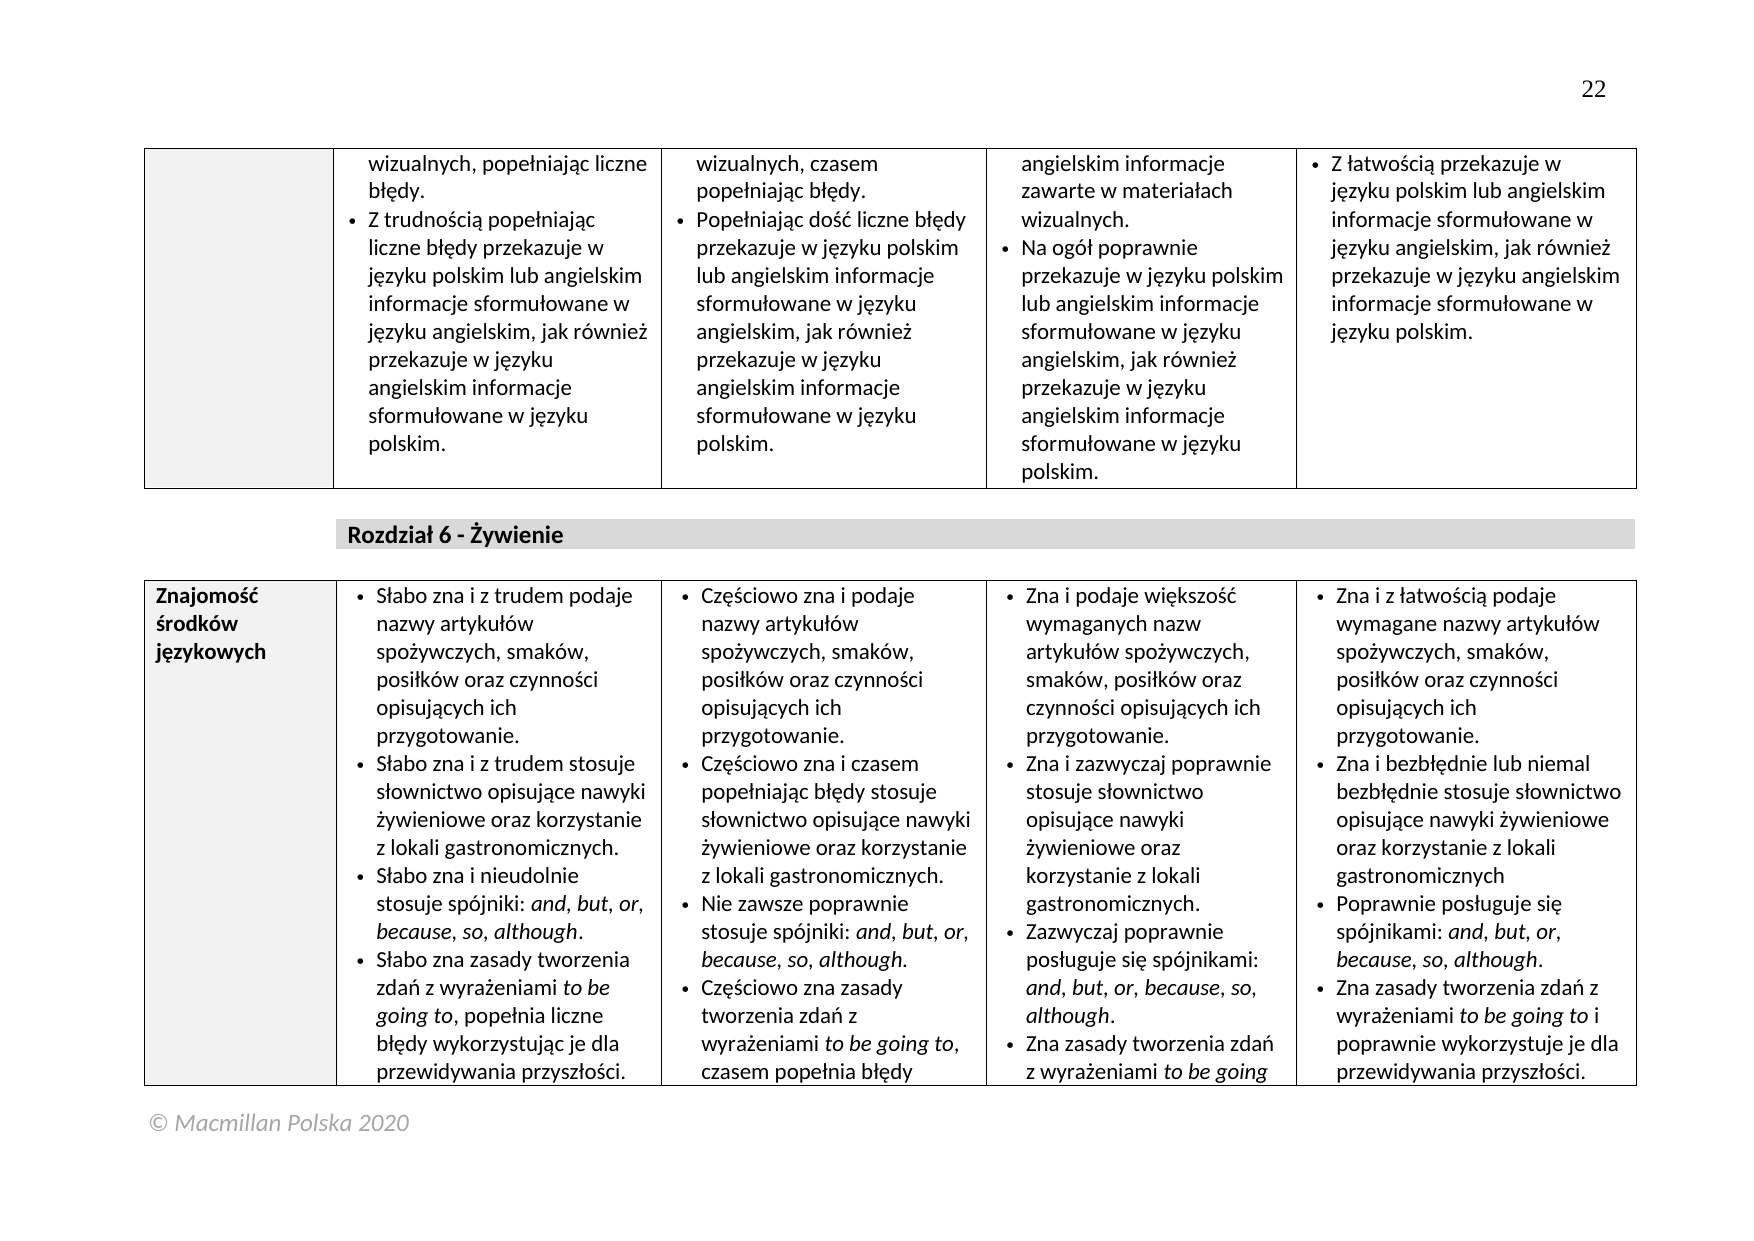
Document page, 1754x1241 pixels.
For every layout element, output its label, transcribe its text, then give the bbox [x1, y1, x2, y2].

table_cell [987, 149, 1296, 487]
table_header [145, 581, 336, 1085]
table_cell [662, 149, 986, 487]
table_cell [334, 149, 661, 487]
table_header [1297, 581, 1636, 1085]
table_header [337, 581, 661, 1085]
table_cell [145, 149, 333, 487]
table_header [662, 581, 986, 1085]
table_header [987, 581, 1296, 1085]
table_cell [1297, 149, 1636, 487]
table_header Rozdział 6 - Żywienie [336, 519, 1635, 549]
